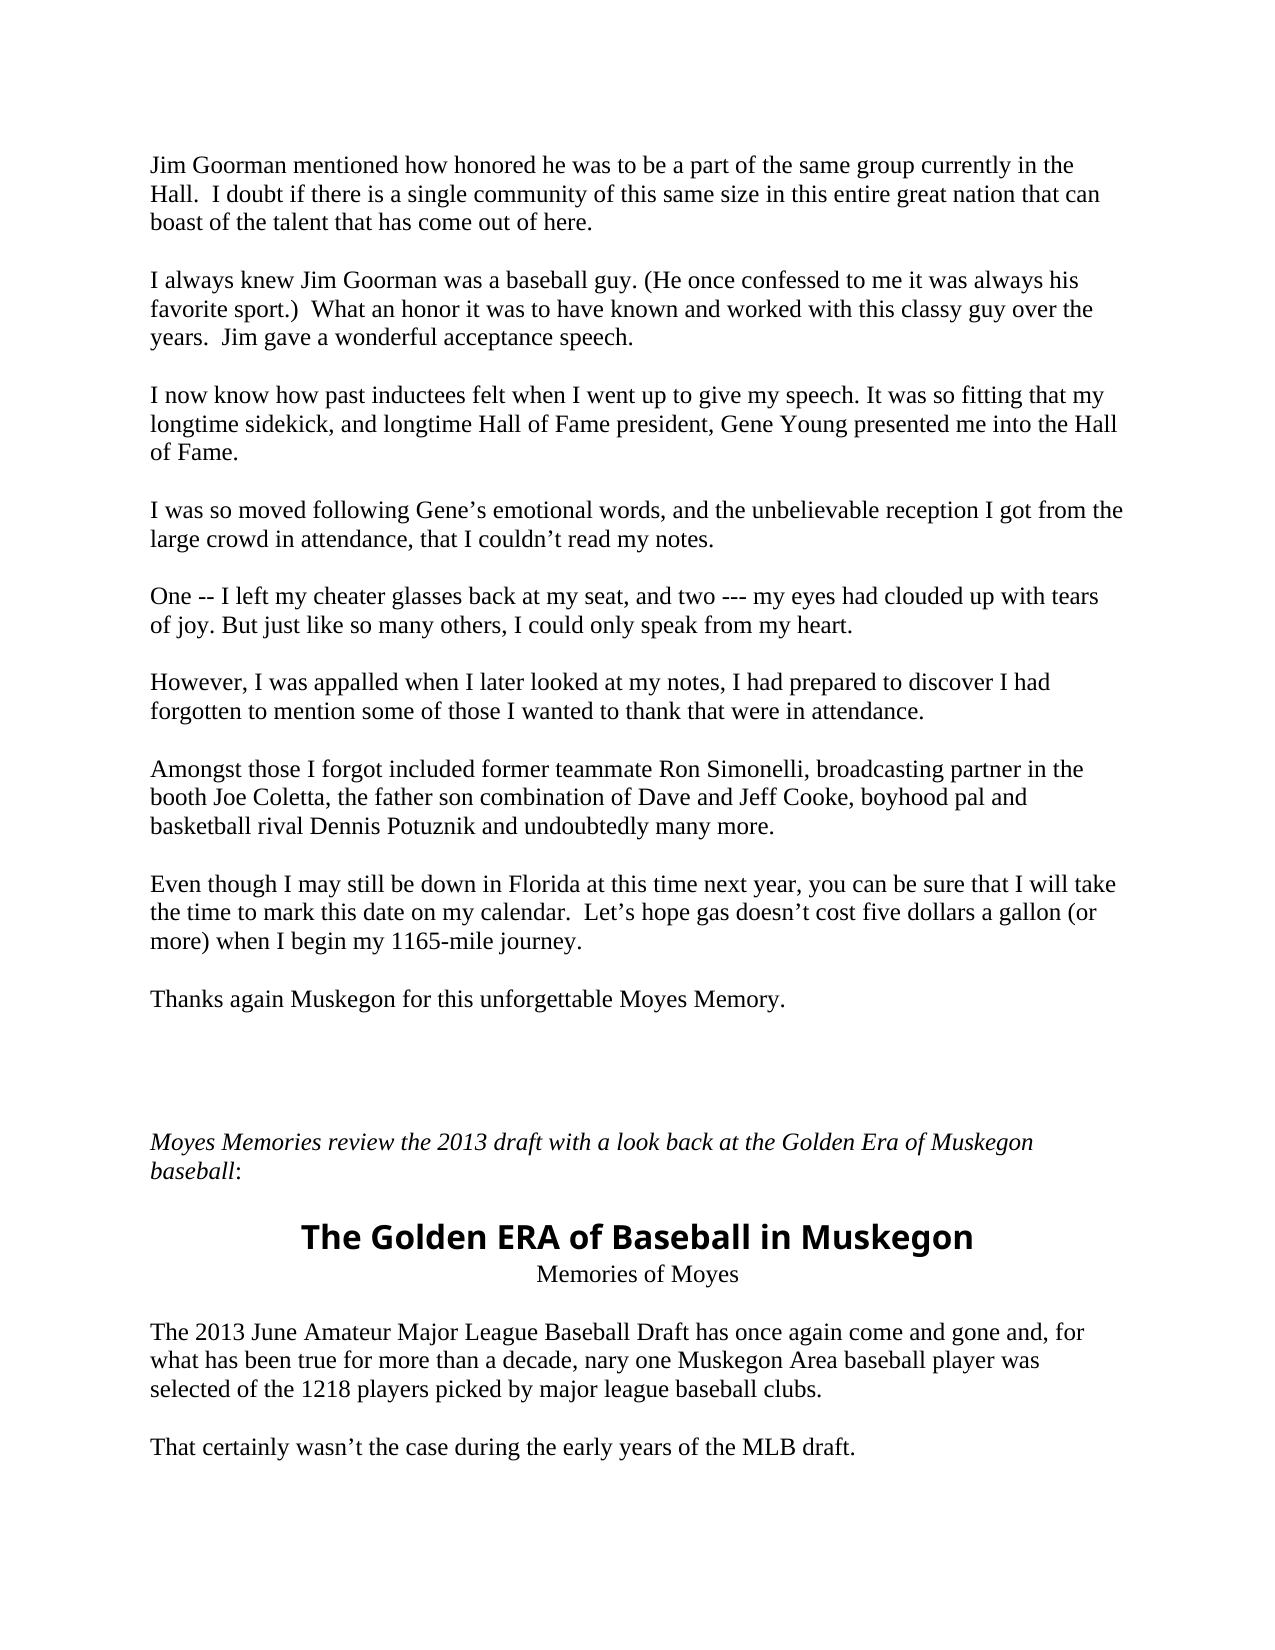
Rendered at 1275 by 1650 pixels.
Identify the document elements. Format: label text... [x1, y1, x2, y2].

text That certainly wasn’t the case during the early years of the MLB draft. [150, 1432, 1125, 1460]
text However, I was appalled when I later looked at my notes, I had prepared to discover I had forgotten to mention some of those I wanted to thank that were in attendance. [150, 667, 1125, 725]
text Amongst those I forgot included former teammate Ron Simonelli, broadcasting partner in the booth Joe Coletta, the father son combination of Dave and Jeff Cooke, boyhood pal and basketball rival Dennis Potuznik and undoubtedly many more. [150, 754, 1125, 840]
text Moyes Memories review the 2013 draft with a look back at the Golden Era of Muskegon baseball: [150, 1127, 1125, 1185]
text I now know how past inductees felt when I went up to give my speech. It was so fitting that my longtime sidekick, and longtime Hall of Fame president, Gene Young presented me into the Hall of Fame. [150, 380, 1125, 466]
text Thanks again Muskegon for this unforgettable Moyes Memory. [150, 984, 1125, 1012]
text I always knew Jim Goorman was a baseball guy. (He once confessed to me it was always his favorite sport.) What an honor it was to have known and worked with this classy guy over the years. Jim gave a wonderful acceptance speech. [150, 265, 1125, 351]
text The Golden ERA of Baseball in Muskegon [150, 1214, 1125, 1259]
text Memories of Moyes [150, 1259, 1125, 1288]
text One -- I left my cheater glasses back at my seat, and two --- my eyes had clouded up with tears of joy. But just like so many others, I could only speak from my heart. [150, 581, 1125, 639]
text Jim Goorman mentioned how honored he was to be a part of the same group currently in the Hall. I doubt if there is a single community of this same size in this entire great nation that can boast of the talent that has come out of here. [150, 150, 1125, 236]
text I was so moved following Gene’s emotional words, and the unbelievable reception I got from the large crowd in attendance, that I couldn’t read my notes. [150, 495, 1125, 552]
text The 2013 June Amateur Major League Baseball Draft has once again come and gone and, for what has been true for more than a decade, nary one Muskegon Area baseball player was selected of the 1218 players picked by major league baseball clubs. [150, 1317, 1125, 1403]
text Even though I may still be down in Florida at this time next year, you can be sure that I will take the time to mark this date on my calendar. Let’s hope gas doesn’t cost five dollars a gallon (or more) when I begin my 1165-mile journey. [150, 869, 1125, 955]
